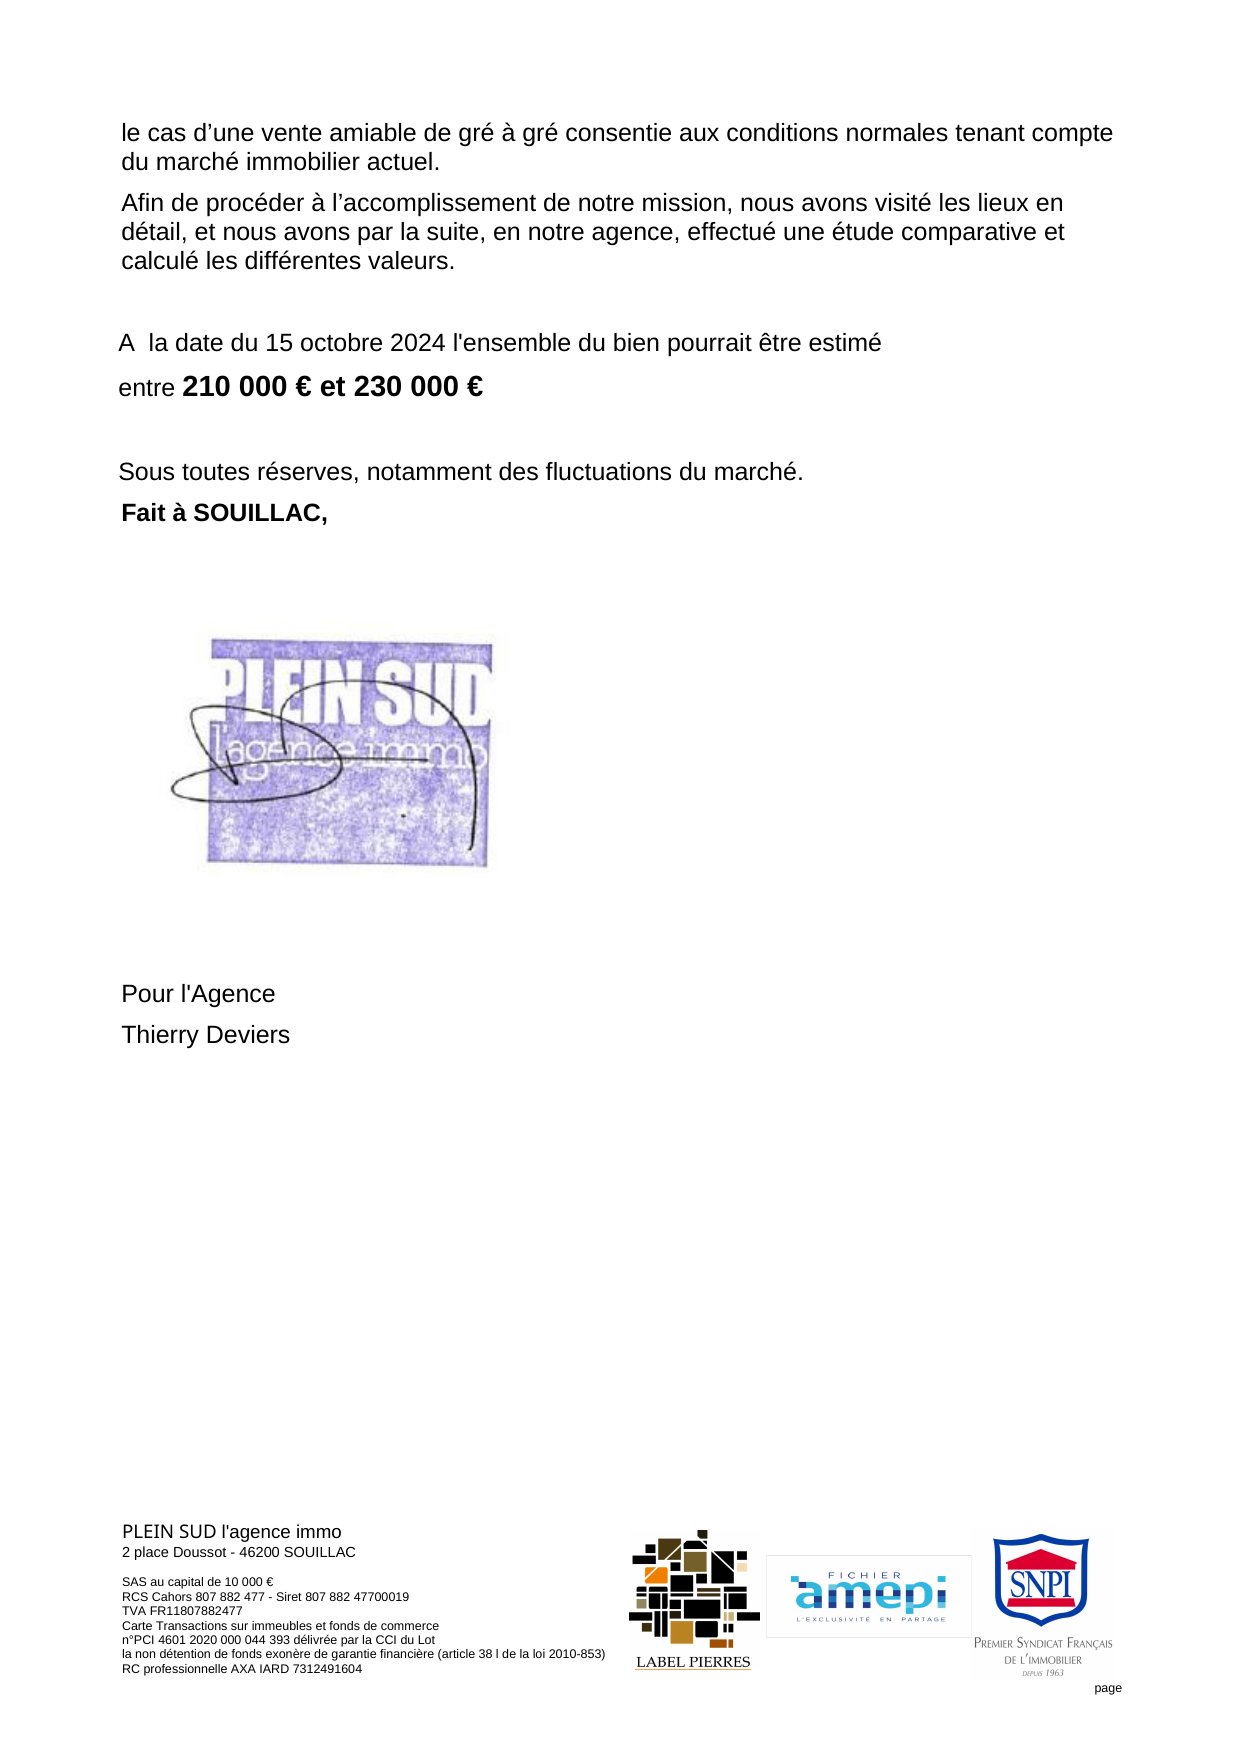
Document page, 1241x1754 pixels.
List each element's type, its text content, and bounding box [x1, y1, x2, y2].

text A la date du 15 octobre 2024 l'ensemble du bien pourrait être estimé [118, 328, 1122, 357]
picture [629, 1530, 760, 1670]
text Pour l'Agence [121, 979, 1122, 1008]
text Thierry Deviers [121, 1020, 1122, 1049]
text Fait à SOUILLAC, [121, 498, 1122, 527]
picture [121, 621, 547, 885]
text entre 210 000 € et 230 000 € [118, 369, 1122, 403]
text Sous toutes réserves, notamment des fluctuations du marché. [118, 457, 1122, 485]
text Afin de procéder à l’accomplissement de notre mission, nous avons visité les lieux en détail, et nous avons par la suite, en notre agence, effectué une étude comparative et calculé les différentes valeurs. [121, 188, 1122, 274]
picture [766, 1529, 1116, 1681]
